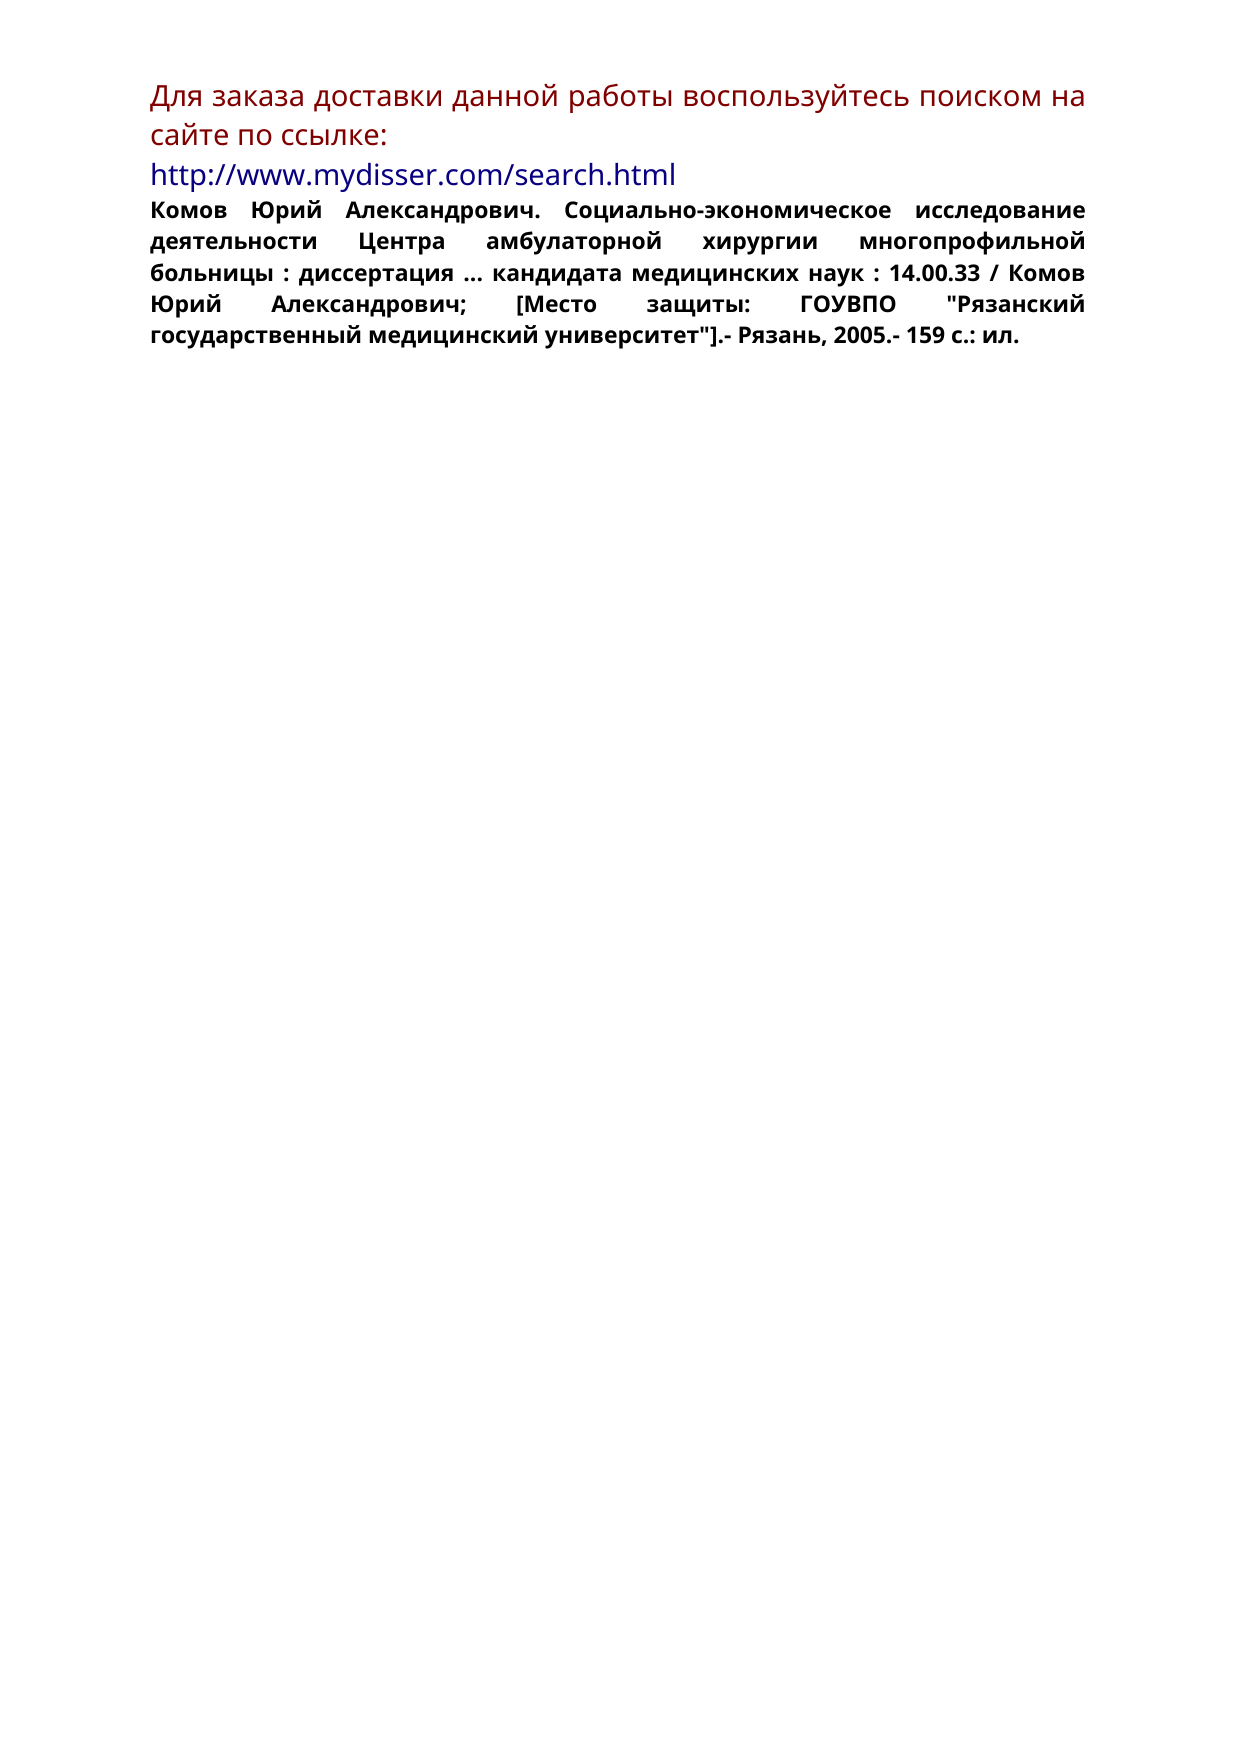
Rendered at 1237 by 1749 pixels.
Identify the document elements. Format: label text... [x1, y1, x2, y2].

text Комов Юрий Александрович. Социально-экономическое исследование деятельности Центра амбулаторной хирургии многопрофильной больницы : диссертация ... кандидата медицинских наук : 14.00.33 / Комов Юрий Александрович; [Место защиты: ГОУВПО "Рязанский государственный медицинский университет"].- Рязань, 2005.- 159 с.: ил. [150, 194, 1086, 350]
